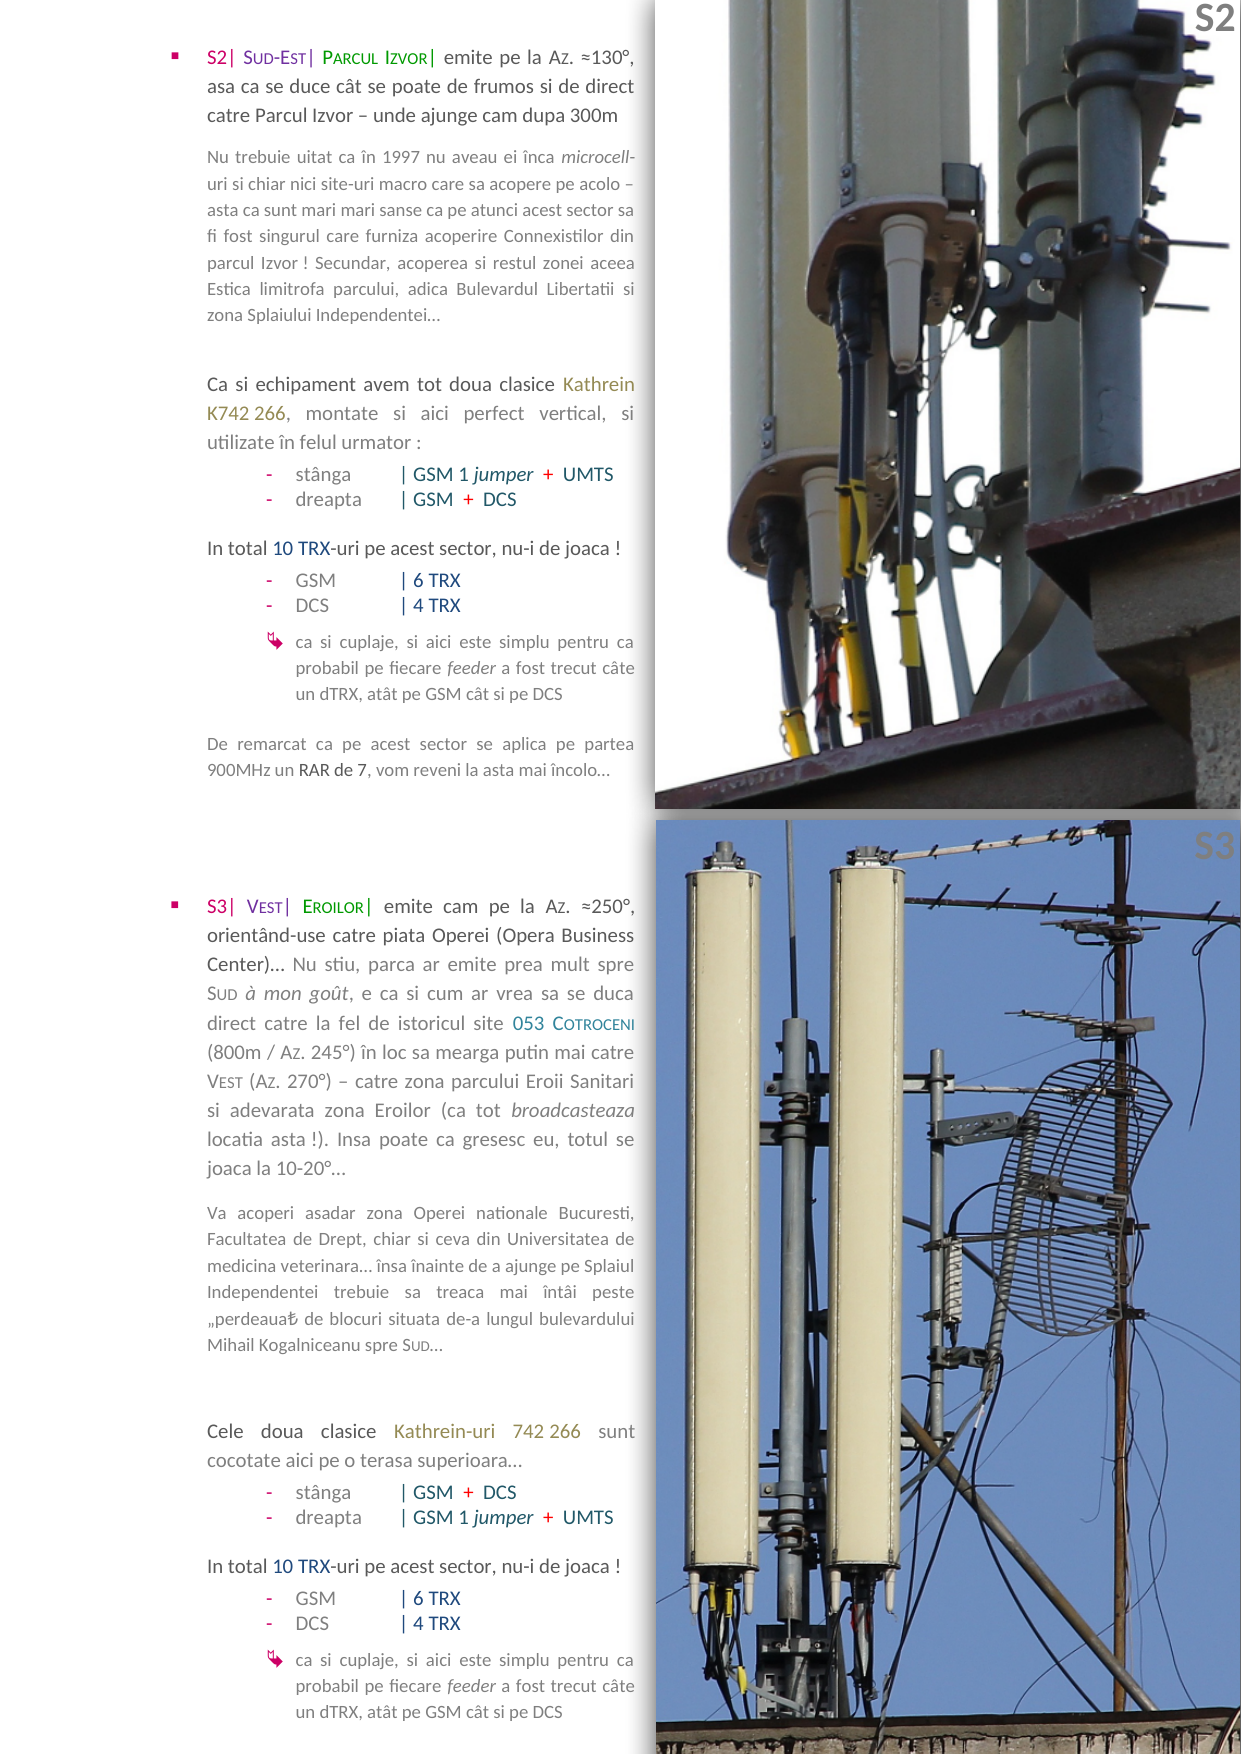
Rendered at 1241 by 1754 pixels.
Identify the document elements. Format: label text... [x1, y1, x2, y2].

list dreapta | GSM 1 jumper + UMTS [266, 1504, 635, 1530]
list stânga | GSM + DCS [266, 1479, 635, 1504]
list DCS | 4 TRX [266, 593, 635, 618]
list dreapta | GSM + DCS [266, 487, 635, 512]
text In total 10 TRX-uri pe acest sector, nu-i de joaca ! [207, 1553, 635, 1579]
list stânga | GSM 1 jumper + UMTS [266, 461, 635, 487]
list S2| Sud-Est| Parcul Izvor| emite pe la Az. ≈130°, asa ca se duce cât se poate de frumos si de direct catre Parcul Izvor – unde ajunge cam dupa 300m [169, 44, 635, 128]
text In total 10 TRX-uri pe acest sector, nu-i de joaca ! [207, 535, 635, 561]
list GSM | 6 TRX [266, 567, 635, 593]
text De remarcat ca pe acest sector se aplica pe partea 900MHz un RAR de 7, vom reveni la asta mai încolo… [207, 732, 635, 781]
picture [655, 0, 1241, 809]
list ca si cuplaje, si aici este simplu pentru ca probabil pe fiecare feeder a fost trecut câte un dTRX, atât pe GSM cât si pe DCS [266, 1648, 635, 1723]
list Nu trebuie uitat ca în 1997 nu aveau ei înca microcell-uri si chiar nici site-uri macro care sa acopere pe acolo – asta ca sunt mari mari sanse ca pe atunci acest sector sa fi fost singurul care furniza acoperire Connexistilor din parcul Izvor ! Secundar, acoperea si restul zonei aceea Estica limitrofa parcului, adica Bulevardul Libertatii si zona Splaiului Independentei… [207, 146, 635, 327]
text Ca si echipament avem tot doua clasice Kathrein K742 266, montate si aici perfect vertical, si utilizate în felul urmator : [207, 371, 635, 454]
list S3| Vest| Eroilor| emite cam pe la Az. ≈250°, orientând-use catre piata Operei (Opera Business Center)… Nu stiu, parca ar emite prea mult spre Sud à mon goût, e ca si cum ar vrea sa se duca direct catre la fel de istoricul site 053 Cotroceni (800m / Az. 245°) în loc sa mearga putin mai catre Vest (Az. 270°) – catre zona parcului Eroii Sanitari si adevarata zona Eroilor (ca tot broadcasteaza locatia asta !). Insa poate ca gresesc eu, totul se joaca la 10-20°… [169, 893, 635, 1181]
list DCS | 4 TRX [266, 1611, 635, 1636]
list Va acoperi asadar zona Operei nationale Bucuresti, Facultatea de Drept, chiar si ceva din Universitatea de medicina veterinara… însa înainte de a ajunge pe Splaiul Independentei trebuie sa treaca mai întâi peste „perdeaua₺ de blocuri situata de-a lungul bulevardului Mihail Kogalniceanu spre Sud… [207, 1201, 635, 1356]
text Cele doua clasice Kathrein-uri 742 266 sunt cocotate aici pe o terasa superioara… [207, 1418, 635, 1472]
list GSM | 6 TRX [266, 1585, 635, 1611]
picture [656, 820, 1241, 1754]
list ca si cuplaje, si aici este simplu pentru ca probabil pe fiecare feeder a fost trecut câte un dTRX, atât pe GSM cât si pe DCS [266, 630, 635, 705]
